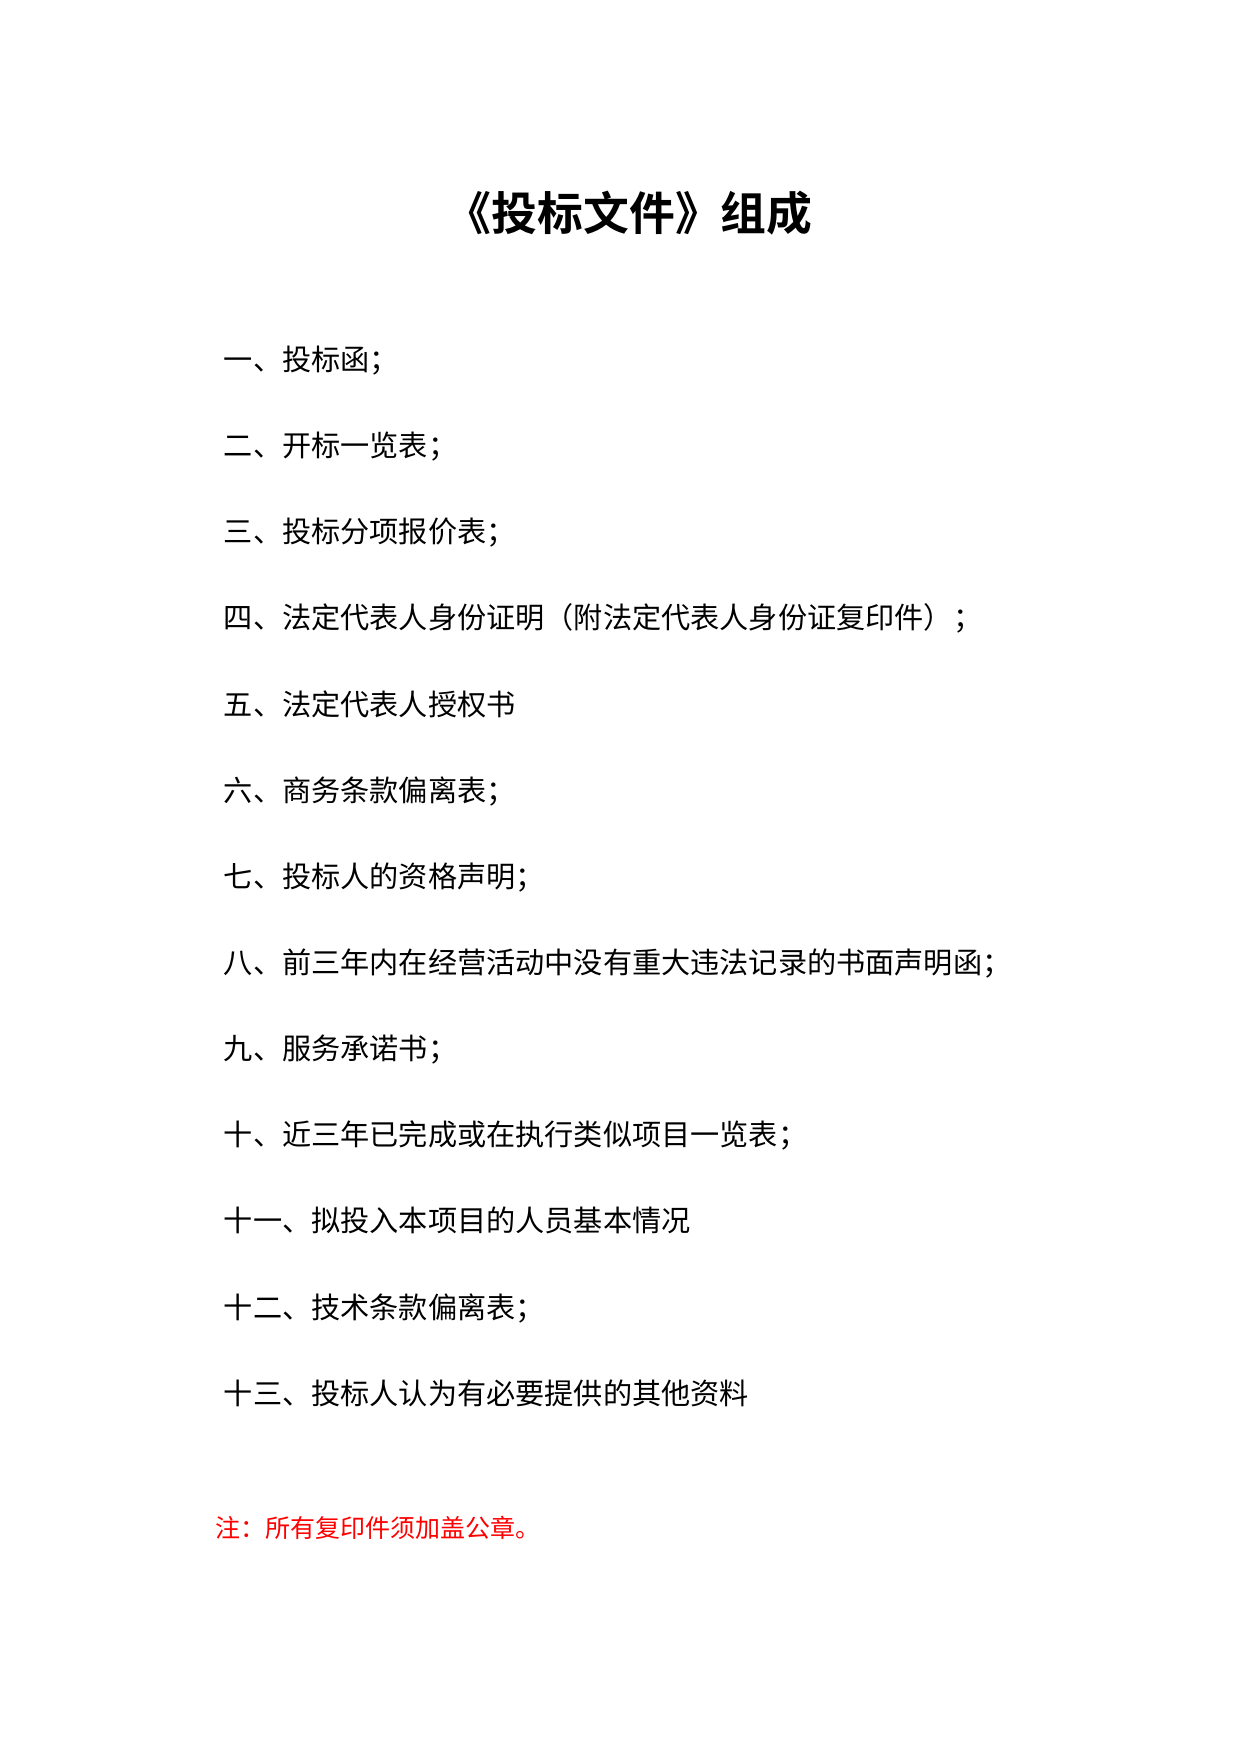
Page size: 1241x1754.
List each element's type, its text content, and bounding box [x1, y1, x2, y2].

text 三、投标分项报价表； [165, 497, 1093, 562]
text 四、法定代表人身份证明（附法定代表人身份证复印件）； [165, 584, 1093, 649]
text 十、近三年已完成或在执行类似项目一览表； [165, 1101, 1093, 1166]
text 二、开标一览表； [165, 411, 1093, 476]
text 七、投标人的资格声明； [165, 842, 1093, 907]
text 十三、投标人认为有必要提供的其他资料 [165, 1359, 1093, 1424]
text 一、投标函； [165, 325, 1093, 390]
text 九、服务承诺书； [165, 1014, 1093, 1079]
text 六、商务条款偏离表； [165, 756, 1093, 821]
text 《投标文件》组成 [165, 162, 1093, 259]
text 十二、技术条款偏离表； [165, 1273, 1093, 1338]
text 八、前三年内在经营活动中没有重大违法记录的书面声明函； [165, 928, 1093, 993]
text 注：所有复印件须加盖公章。 [165, 1494, 1093, 1559]
text 十一、拟投入本项目的人员基本情况 [165, 1187, 1093, 1252]
text 五、法定代表人授权书 [165, 670, 1093, 735]
